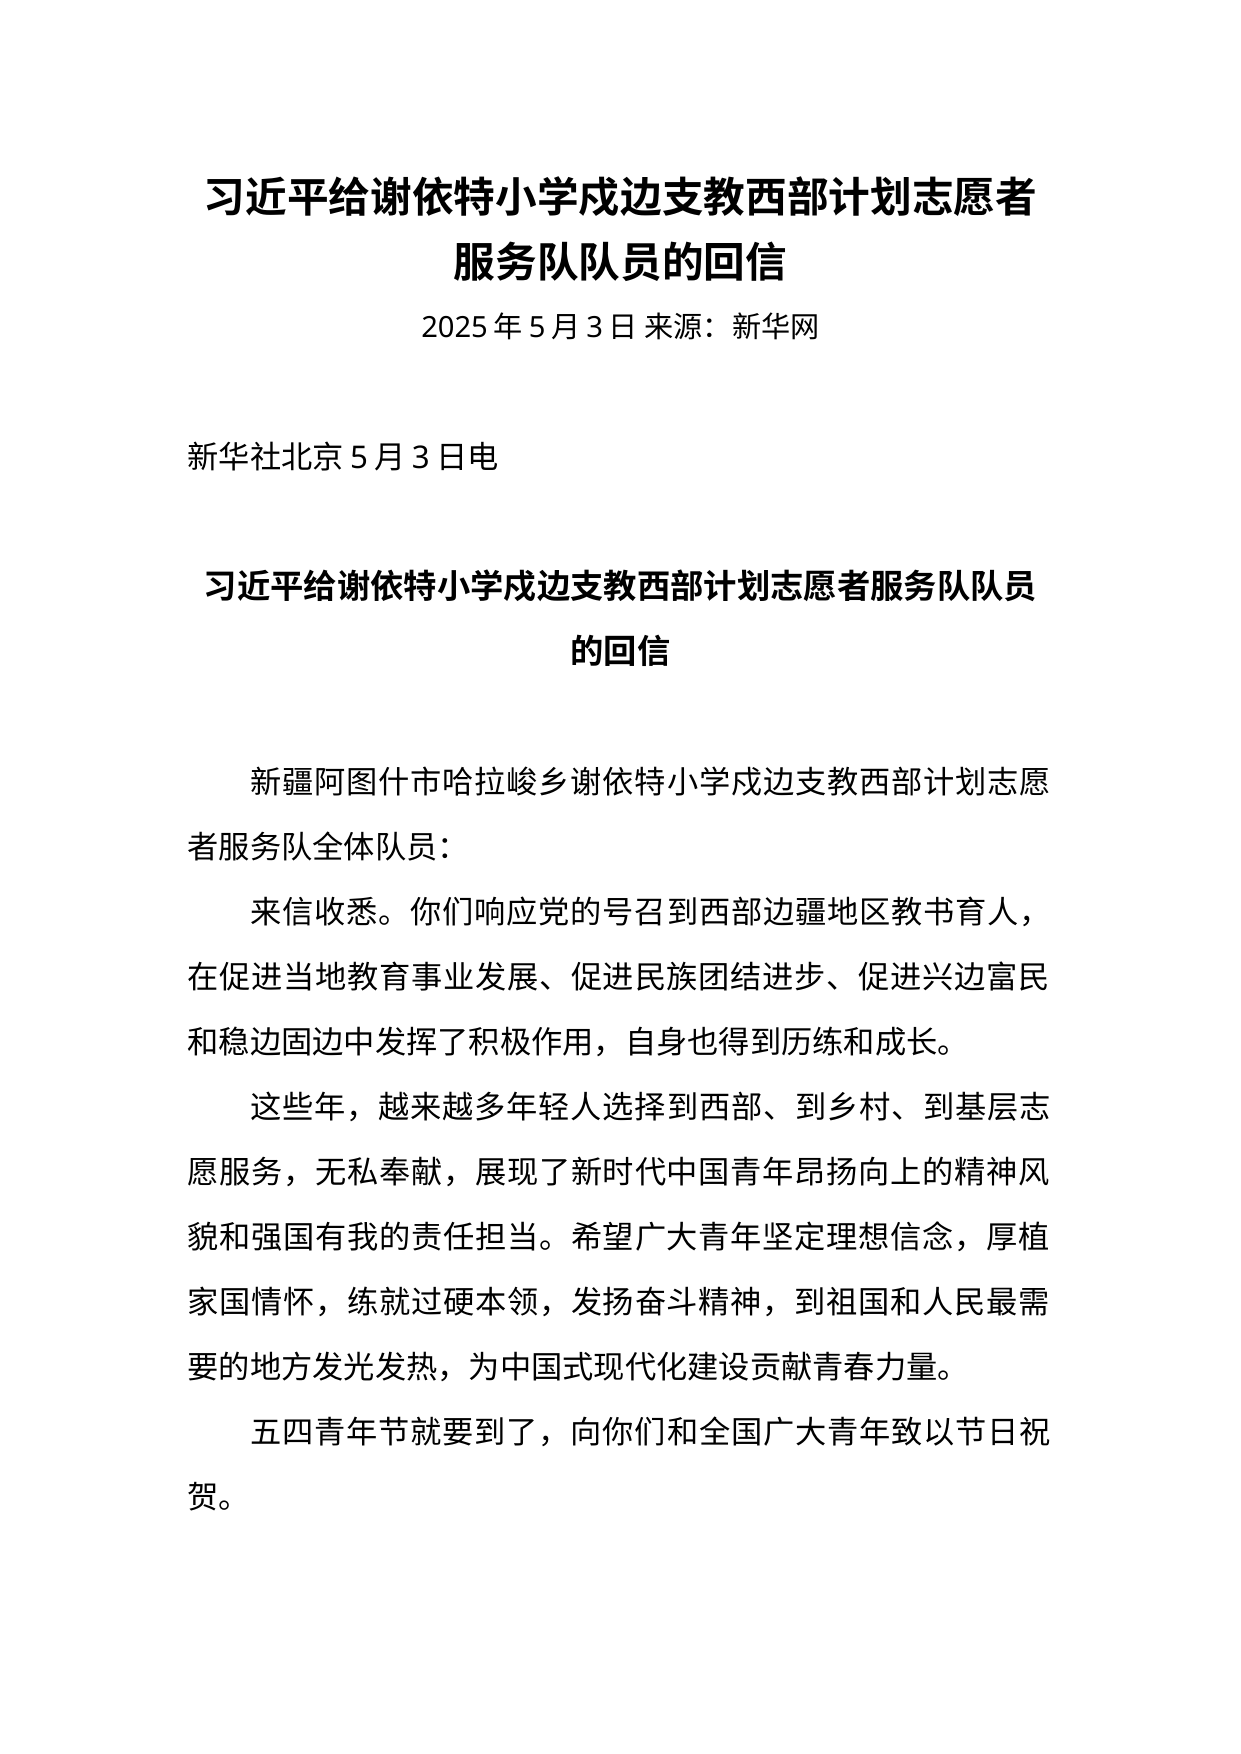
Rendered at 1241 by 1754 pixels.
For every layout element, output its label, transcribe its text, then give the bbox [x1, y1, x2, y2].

text 2025年5月3日 来源：新华网 [187, 292, 1053, 357]
text 这些年，越来越多年轻人选择到西部、到乡村、到基层志愿服务，无私奉献，展现了新时代中国青年昂扬向上的精神风貌和强国有我的责任担当。希望广大青年坚定理想信念，厚植家国情怀，练就过硬本领，发扬奋斗精神，到祖国和人民最需要的地方发光发热，为中国式现代化建设贡献青春力量。 [187, 1072, 1053, 1397]
text 来信收悉。你们响应党的号召到西部边疆地区教书育人，在促进当地教育事业发展、促进民族团结进步、促进兴边富民和稳边固边中发挥了积极作用，自身也得到历练和成长。 [187, 877, 1053, 1072]
text 新华社北京5月3日电 [187, 422, 1053, 487]
text 五四青年节就要到了，向你们和全国广大青年致以节日祝贺。 [187, 1397, 1053, 1527]
text 习近平给谢依特小学戍边支教西部计划志愿者服务队队员的回信 [187, 552, 1053, 682]
text 习近平给谢依特小学戍边支教西部计划志愿者服务队队员的回信 [187, 162, 1053, 292]
text 新疆阿图什市哈拉峻乡谢依特小学戍边支教西部计划志愿者服务队全体队员： [187, 747, 1053, 877]
